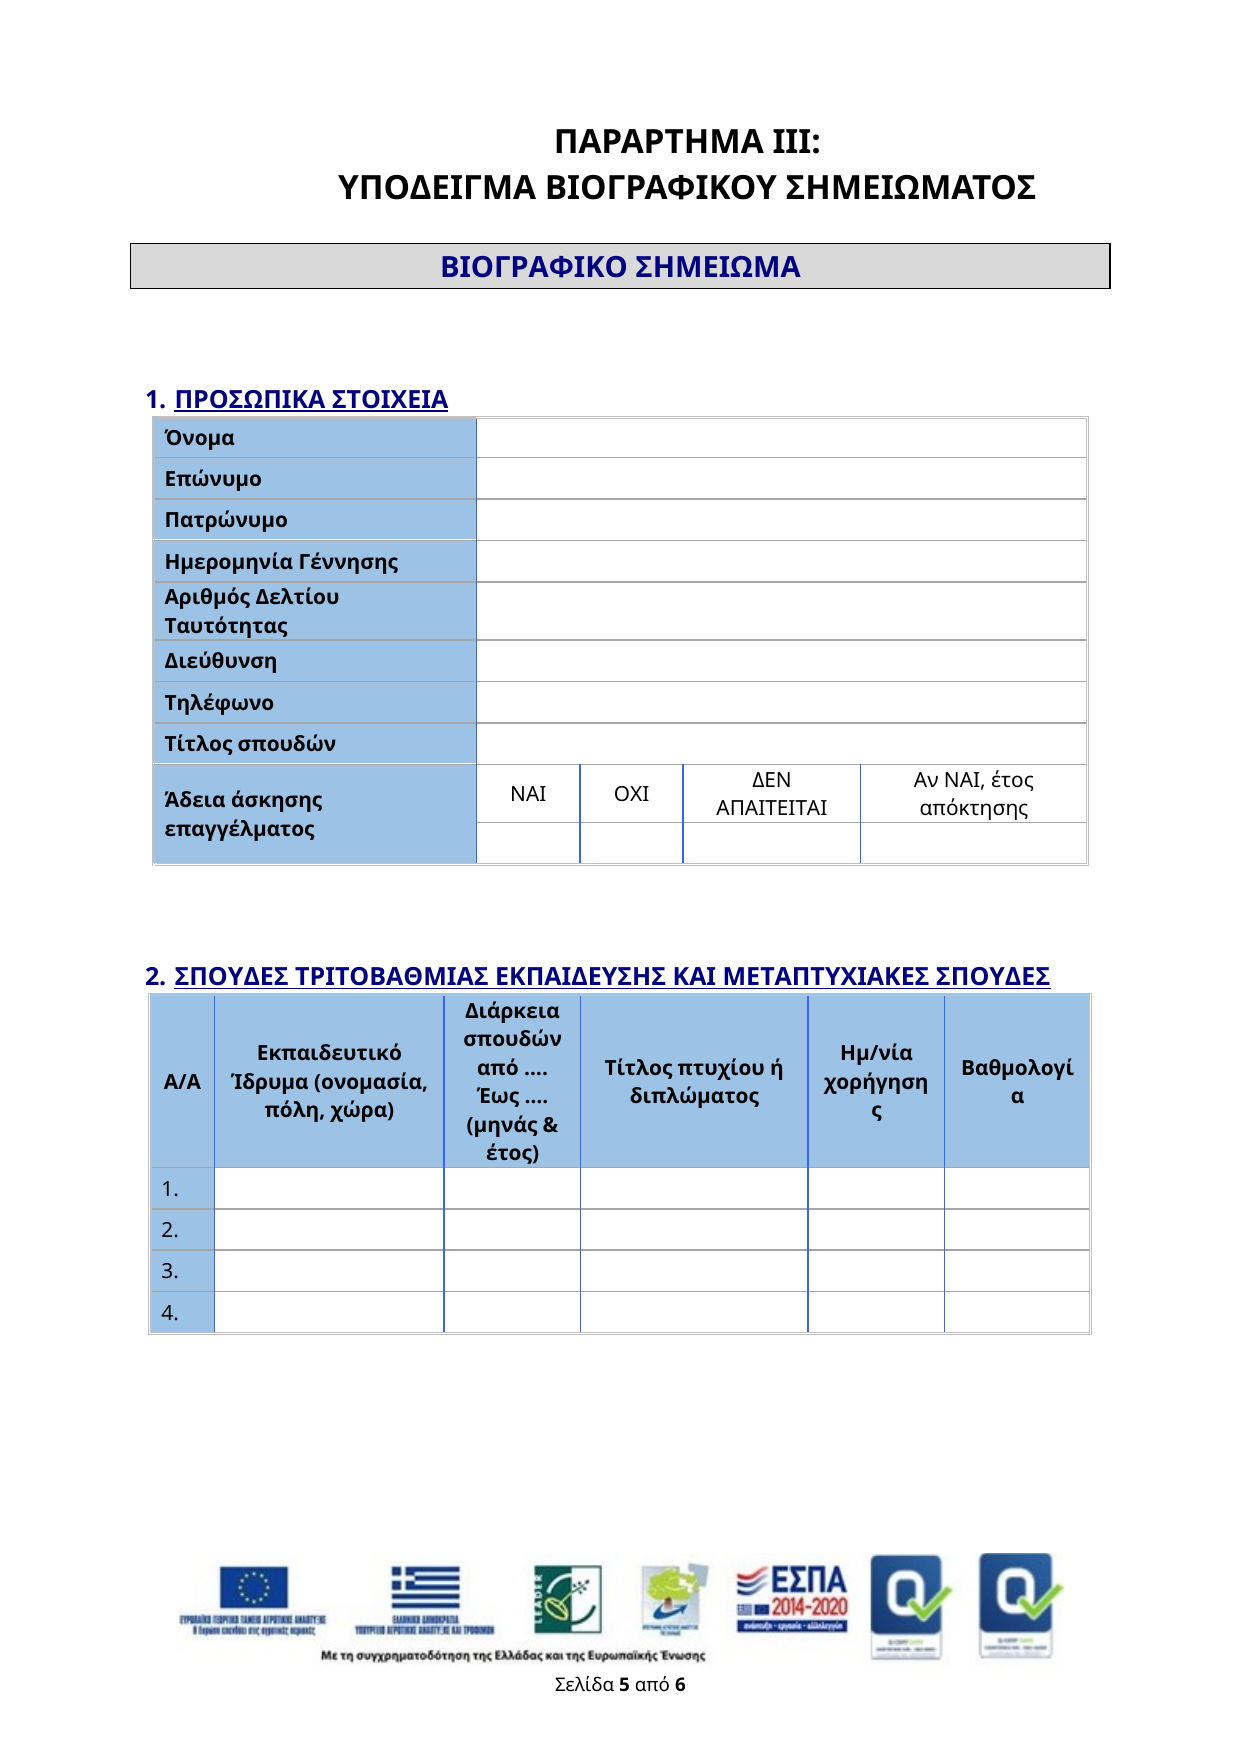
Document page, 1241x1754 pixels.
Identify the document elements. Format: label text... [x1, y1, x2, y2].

table_cell [477, 682, 1086, 722]
table_cell [477, 823, 579, 863]
table_cell Διεύθυνση [155, 641, 476, 681]
table_cell Ημερομηνία Γέννησης [155, 541, 476, 581]
table_cell [809, 1168, 944, 1208]
table_cell Επώνυμο [155, 458, 476, 498]
table_cell Πατρώνυμο [155, 500, 476, 539]
table_cell [152, 1292, 214, 1332]
table_cell [215, 1168, 443, 1208]
table_header Όνομα [155, 419, 476, 457]
table_cell [152, 1210, 214, 1249]
table_cell [215, 1251, 443, 1291]
table_cell [809, 1251, 944, 1291]
table_cell [809, 1210, 944, 1249]
table_cell [581, 823, 682, 863]
table_cell [445, 1168, 580, 1208]
table_cell [477, 724, 1086, 763]
table_cell [477, 583, 1086, 639]
table_cell [477, 458, 1086, 498]
table_header Εκπαιδευτικό Ίδρυμα (ονομασία, πόλη, χώρα) [215, 996, 443, 1167]
table_cell [809, 1292, 944, 1332]
table_cell [945, 1168, 1089, 1208]
table_cell [945, 1292, 1089, 1332]
list ΠΡΟΣΩΠΙΚΑ ΣΤΟΙΧΕΙΑ [145, 381, 1110, 416]
table_header ΒΙΟΓΡΑΦΙΚΟ ΣΗΜΕΙΩΜΑ [131, 244, 1109, 288]
table_header Ημ/νία χορήγησης [809, 996, 944, 1167]
table_header Διάρκεια σπουδών από …. Έως …. (μηνάς & έτος) [445, 996, 580, 1167]
table_cell [945, 1251, 1089, 1291]
list ΣΠΟΥΔΕΣ ΤΡΙΤΟΒΑΘΜΙΑΣ ΕΚΠΑΙΔΕΥΣΗΣ ΚΑΙ ΜΕΤΑΠΤΥΧΙΑΚΕΣ ΣΠΟΥΔΕΣ [145, 959, 1110, 993]
table_header Βαθμολογία [945, 996, 1089, 1167]
table_cell [152, 1168, 214, 1208]
subtitle ΠΑΡΑΡΤΗΜΑ ΙΙΙ: ΥΠΟΔΕΙΓΜΑ ΒΙΟΓΡΑΦΙΚΟΥ ΣΗΜΕΙΩΜΑΤΟΣ [264, 118, 1110, 209]
table_cell Τηλέφωνο [155, 682, 476, 722]
table_cell [684, 823, 860, 863]
table_cell [581, 1210, 807, 1249]
table_cell [477, 641, 1086, 681]
table_cell [445, 1292, 580, 1332]
table_cell Άδεια άσκησης επαγγέλματος [155, 765, 476, 863]
table_cell [581, 1292, 807, 1332]
table_cell [215, 1210, 443, 1249]
table_header [477, 419, 1086, 457]
table_cell [581, 1251, 807, 1291]
table_cell [581, 1168, 807, 1208]
table_cell ΝΑΙ [477, 765, 579, 822]
table_cell [215, 1292, 443, 1332]
table_cell [445, 1210, 580, 1249]
picture [175, 1553, 1065, 1671]
table_cell [477, 541, 1086, 581]
table_cell Αριθμός Δελτίου Ταυτότητας [155, 583, 476, 639]
table_header Α/Α [152, 996, 214, 1167]
table_cell [445, 1251, 580, 1291]
table_cell Τίτλος σπουδών [155, 724, 476, 763]
table_cell ΟΧΙ [581, 765, 682, 822]
table_cell ΔΕΝ ΑΠΑΙΤΕΙΤΑΙ [684, 765, 860, 822]
table_cell [945, 1210, 1089, 1249]
table_header Τίτλος πτυχίου ή διπλώματος [581, 996, 807, 1167]
table_cell [861, 823, 1086, 863]
table_cell [477, 500, 1086, 539]
table_cell [152, 1251, 214, 1291]
table_cell Αν ΝΑΙ, έτος απόκτησης [861, 765, 1086, 822]
